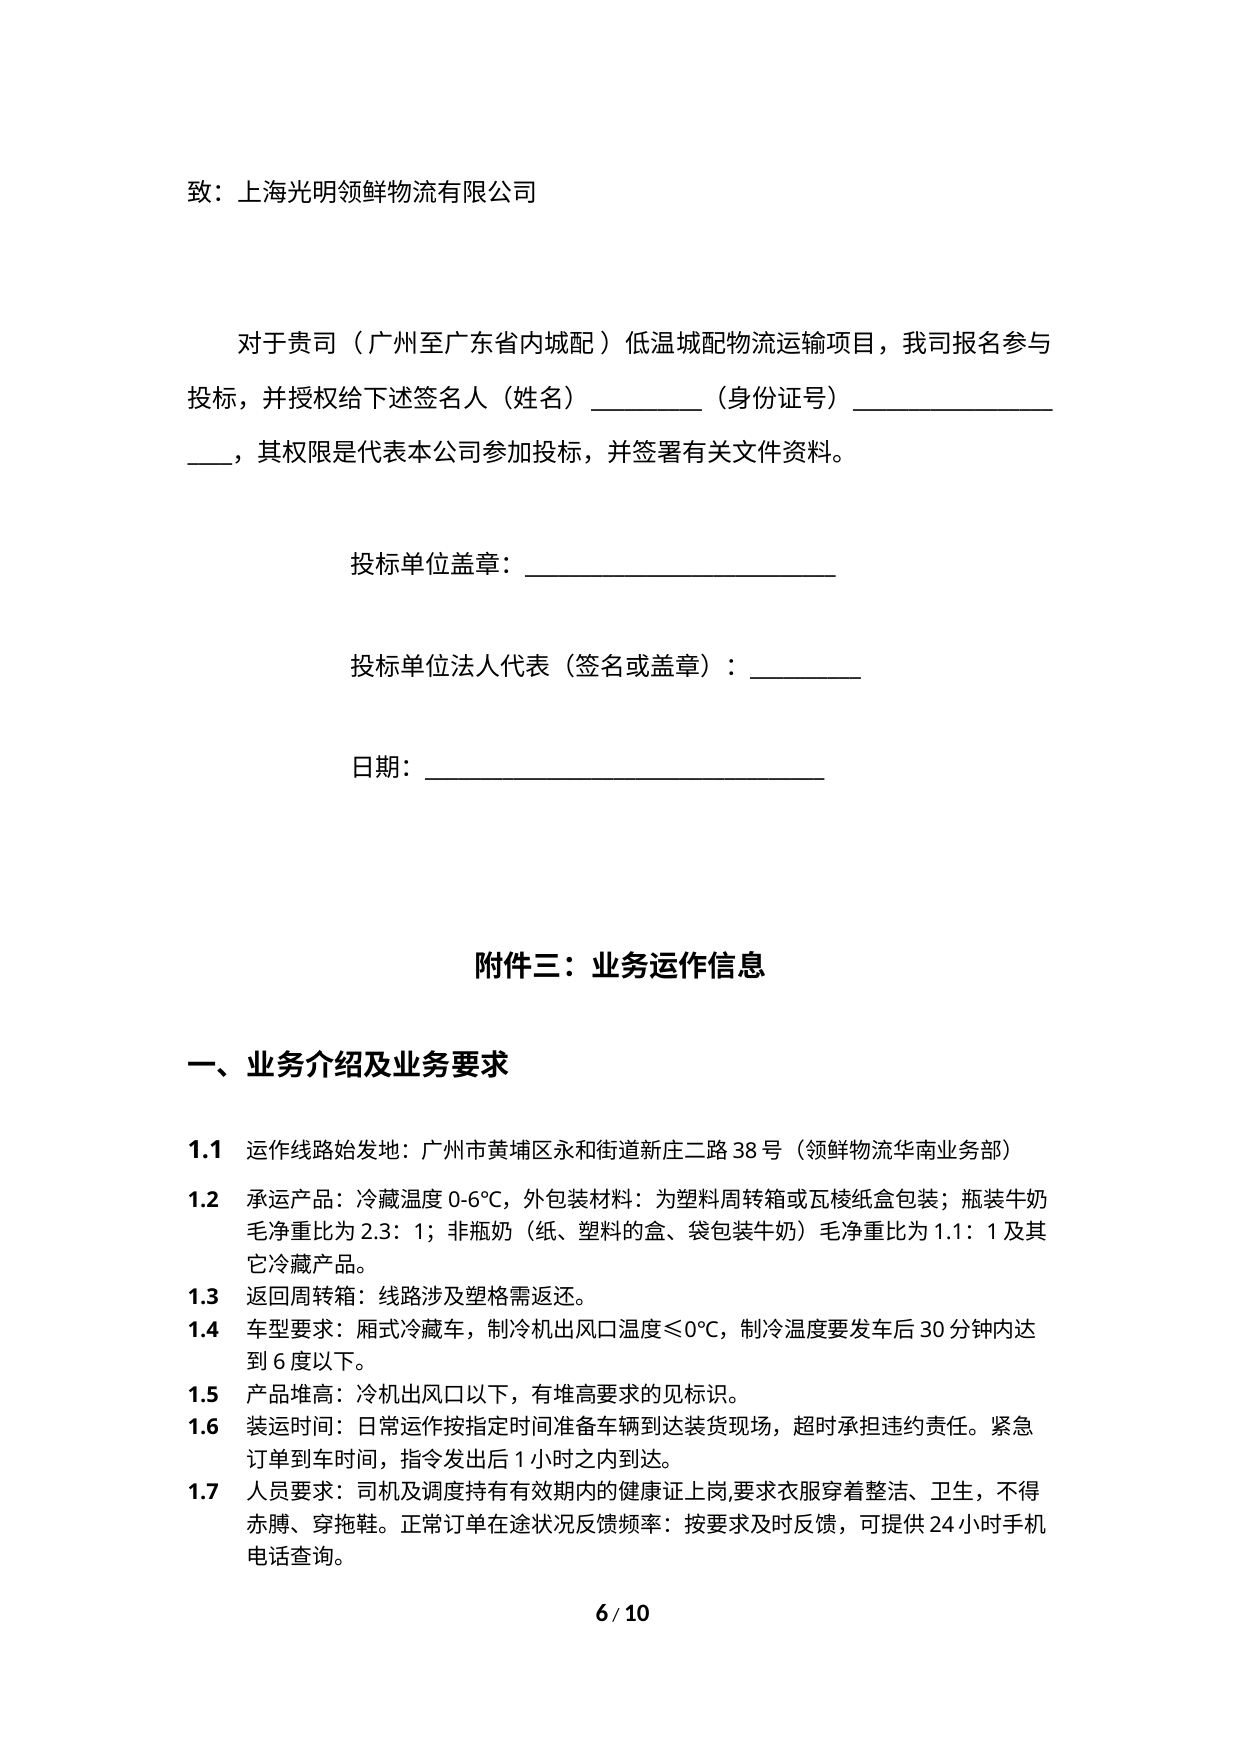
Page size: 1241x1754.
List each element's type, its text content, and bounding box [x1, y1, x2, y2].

list 人员要求：司机及调度持有有效期内的健康证上岗,要求衣服穿着整洁、卫生，不得赤膊、穿拖鞋。正常订单在途状况反馈频率：按要求及时反馈，可提供24小时手机电话查询。 [187, 1474, 1053, 1571]
list 装运时间：日常运作按指定时间准备车辆到达装货现场，超时承担违约责任。紧急订单到车时间，指令发出后1小时之内到达。 [187, 1409, 1053, 1474]
text 对于贵司（ 广州至广东省内城配 ）低温城配物流运输项目，我司报名参与投标，并授权给下述签名人（姓名）__________（身份证号）______________________，其权限是代表本公司参加投标，并签署有关文件资料。 [187, 324, 1053, 469]
text 投标单位盖章：____________________________ [187, 530, 1053, 595]
list 业务介绍及业务要求 [187, 1030, 1053, 1095]
list 产品堆高：冷机出风口以下，有堆高要求的见标识。 [187, 1376, 1053, 1409]
text 投标单位法人代表（签名或盖章）：__________ [187, 632, 1053, 697]
text 日期：____________________________________ [187, 733, 1053, 798]
list 运作线路始发地：广州市黄埔区永和街道新庄二路38号（领鲜物流华南业务部） [187, 1116, 1053, 1181]
list 返回周转箱：线路涉及塑格需返还。 [187, 1279, 1053, 1311]
list 承运产品：冷藏温度0-6℃，外包装材料：为塑料周转箱或瓦棱纸盒包装；瓶装牛奶毛净重比为2.3：1；非瓶奶（纸、塑料的盒、袋包装牛奶）毛净重比为1.1：1及其它冷藏产品。 [187, 1181, 1053, 1279]
text 附件三：业务运作信息 [187, 931, 1053, 996]
text 致：上海光明领鲜物流有限公司 [187, 158, 1053, 223]
list 车型要求：厢式冷藏车，制冷机出风口温度≤0℃，制冷温度要发车后30分钟内达到6度以下。 [187, 1311, 1053, 1376]
